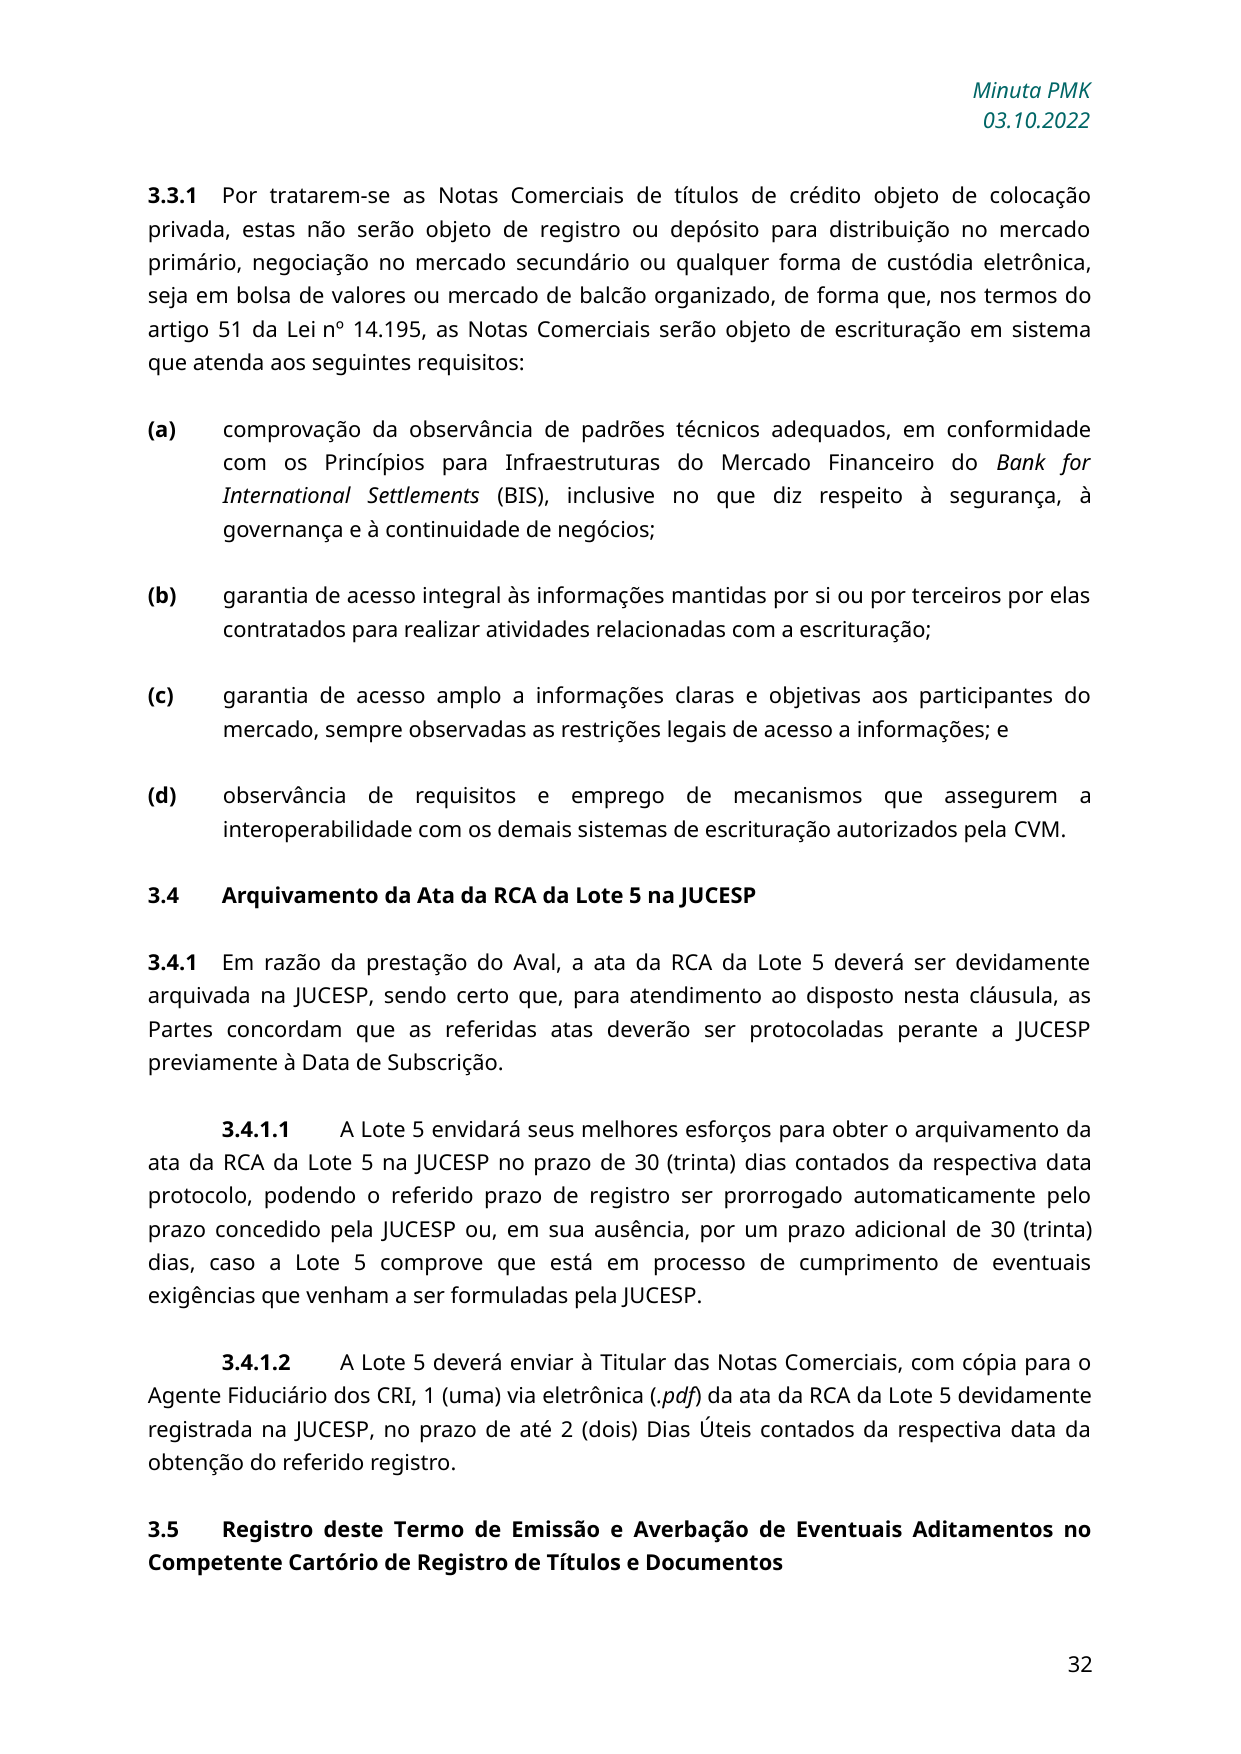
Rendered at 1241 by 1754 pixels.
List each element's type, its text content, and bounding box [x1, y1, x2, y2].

list observância de requisitos e emprego de mecanismos que assegurem a interoperabilidade com os demais sistemas de escrituração autorizados pela CVM. [148, 777, 1092, 844]
list garantia de acesso integral às informações mantidas por si ou por terceiros por elas contratados para realizar atividades relacionadas com a escrituração; [148, 577, 1092, 644]
text Em razão da prestação do Aval, a ata da RCA da Lote 5 deverá ser devidamente arquivada na JUCESP, sendo certo que, para atendimento ao disposto nesta cláusula, as Partes concordam que as referidas atas deverão ser protocoladas perante a JUCESP previamente à Data de Subscrição. [148, 944, 1092, 1077]
text A Lote 5 deverá enviar à Titular das Notas Comerciais, com cópia para o Agente Fiduciário dos CRI, 1 (uma) via eletrônica (.pdf) da ata da RCA da Lote 5 devidamente registrada na JUCESP, no prazo de até 2 (dois) Dias Úteis contados da respectiva data da obtenção do referido registro. [148, 1344, 1092, 1477]
text A Lote 5 envidará seus melhores esforços para obter o arquivamento da ata da RCA da Lote 5 na JUCESP no prazo de 30 (trinta) dias contados da respectiva data protocolo, podendo o referido prazo de registro ser prorrogado automaticamente pelo prazo concedido pela JUCESP ou, em sua ausência, por um prazo adicional de 30 (trinta) dias, caso a Lote 5 comprove que está em processo de cumprimento de eventuais exigências que venham a ser formuladas pela JUCESP. [148, 1111, 1092, 1311]
text Arquivamento da Ata da RCA da Lote 5 na JUCESP [148, 877, 1092, 911]
list garantia de acesso amplo a informações claras e objetivas aos participantes do mercado, sempre observadas as restrições legais de acesso a informações; e [148, 677, 1092, 744]
text Registro deste Termo de Emissão e Averbação de Eventuais Aditamentos no Competente Cartório de Registro de Títulos e Documentos [148, 1511, 1092, 1577]
text Por tratarem-se as Notas Comerciais de títulos de crédito objeto de colocação privada, estas não serão objeto de registro ou depósito para distribuição no mercado primário, negociação no mercado secundário ou qualquer forma de custódia eletrônica, seja em bolsa de valores ou mercado de balcão organizado, de forma que, nos termos do artigo 51 da Lei nº 14.195, as Notas Comerciais serão objeto de escrituração em sistema que atenda aos seguintes requisitos: [148, 177, 1092, 377]
list comprovação da observância de padrões técnicos adequados, em conformidade com os Princípios para Infraestruturas do Mercado Financeiro do Bank for International Settlements (BIS), inclusive no que diz respeito à segurança, à governança e à continuidade de negócios; [148, 411, 1092, 544]
